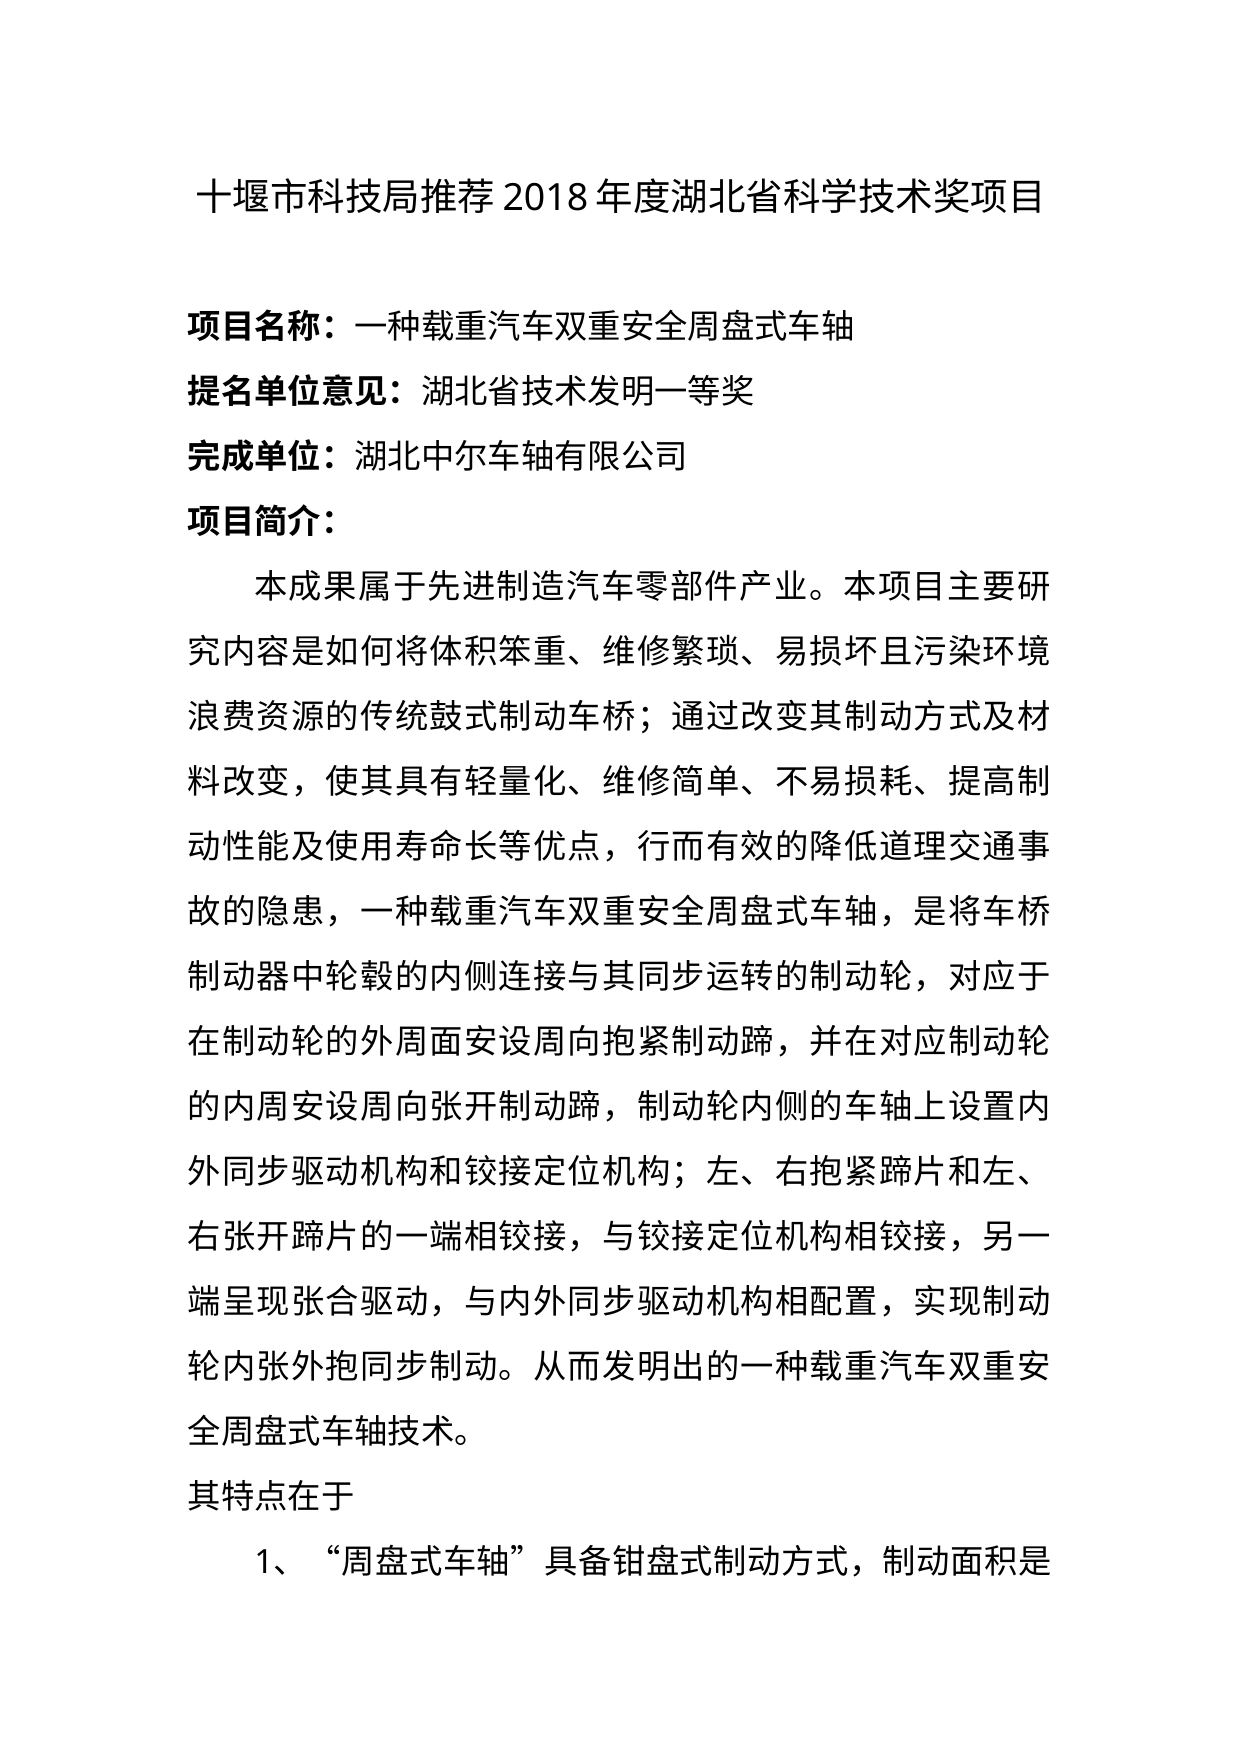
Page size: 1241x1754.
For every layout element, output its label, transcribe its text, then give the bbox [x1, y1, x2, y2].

text 提名单位意见：湖北省技术发明一等奖 [187, 357, 1053, 422]
text 项目名称：一种载重汽车双重安全周盘式车轴 [187, 292, 1053, 357]
text 十堰市科技局推荐2018年度湖北省科学技术奖项目 [187, 162, 1053, 227]
text 项目简介： [187, 487, 1053, 552]
text 完成单位：湖北中尔车轴有限公司 [187, 422, 1053, 487]
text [187, 1527, 1053, 1592]
text 本成果属于先进制造汽车零部件产业。本项目主要研究内容是如何将体积笨重、维修繁琐、易损坏且污染环境、浪费资源的传统鼓式制动车桥；通过改变其制动方式及材料改变，使其具有轻量化、维修简单、不易损耗、提高制动性能及使用寿命长等优点，行而有效的降低道理交通事故的隐患，一种载重汽车双重安全周盘式车轴，是将车桥制动器中轮毂的内侧连接与其同步运转的制动轮，对应于在制动轮的外周面安设周向抱紧制动蹄，并在对应制动轮的内周安设周向张开制动蹄，制动轮内侧的车轴上设置内外同步驱动机构和铰接定位机构；左、右抱紧蹄片和左、右张开蹄片的一端相铰接，与铰接定位机构相铰接，另一端呈现张合驱动，与内外同步驱动机构相配置，实现制动轮内张外抱同步制动。从而发明出的一种载重汽车双重安全周盘式车轴技术。 [187, 552, 1053, 1462]
text 其特点在于 [187, 1462, 1053, 1527]
